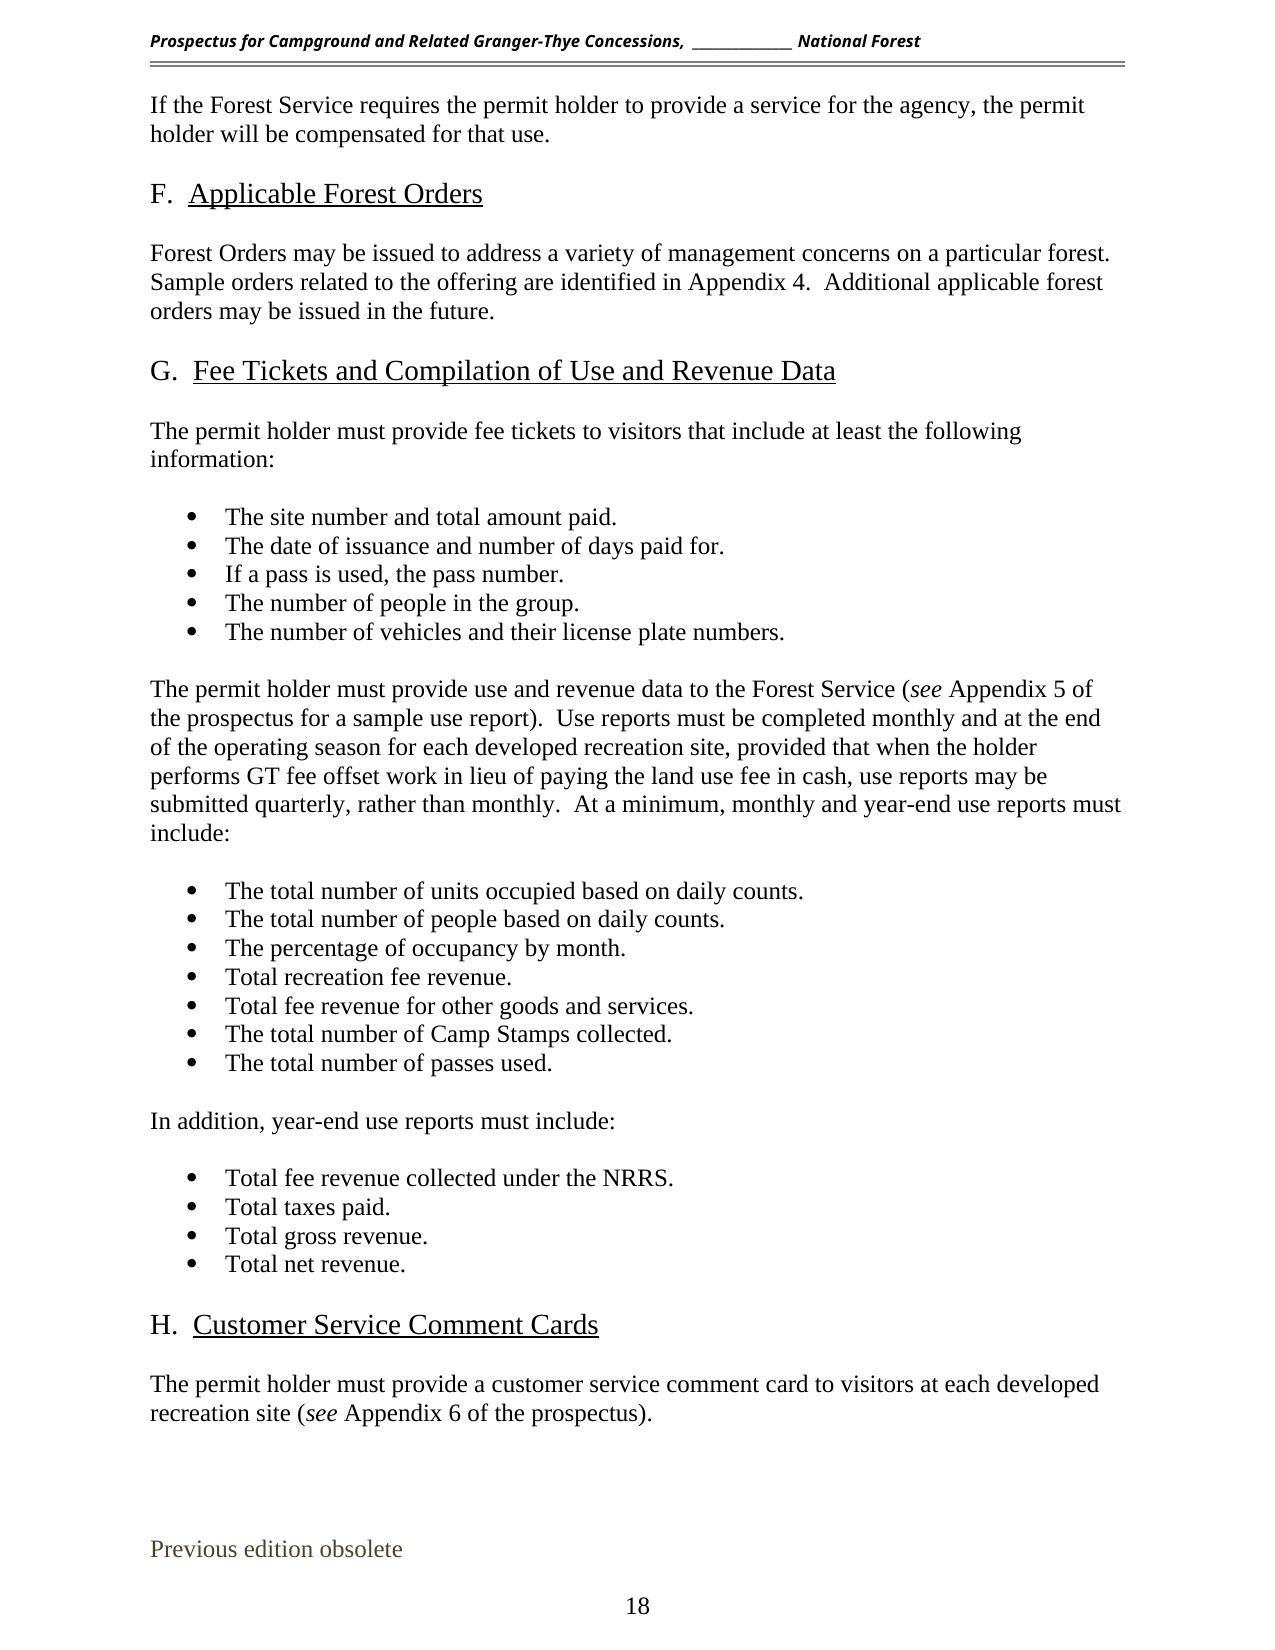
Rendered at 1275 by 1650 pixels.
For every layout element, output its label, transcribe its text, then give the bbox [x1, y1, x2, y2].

list Total taxes paid. [187, 1192, 1125, 1221]
list Total net revenue. [187, 1249, 1125, 1278]
list The number of vehicles and their license plate numbers. [187, 617, 1125, 646]
text The permit holder must provide a customer service comment card to visitors at each developed recreation site (see Appendix 6 of the prospectus). [150, 1369, 1125, 1427]
list The date of issuance and number of days paid for. [187, 531, 1125, 559]
list The number of people in the group. [187, 588, 1125, 617]
subtitle F. Applicable Orders [150, 176, 1125, 210]
list Total fee revenue for other goods and services. [187, 991, 1125, 1019]
list The percentage of occupancy by month. [187, 933, 1125, 962]
text The permit holder must provide fee tickets to visitors that include at least the following information: [150, 416, 1125, 473]
list Total recreation fee revenue. [187, 962, 1125, 991]
list The total number of collected. [187, 1019, 1125, 1048]
text The permit holder must provide use and revenue data to the Forest Service (see Appendix 5 of the prospectus for a sample use report). Use reports must be completed monthly and at the end of the operating season for each developed recreation site, provided that when the holder performs GT fee offset work in lieu of paying the land use fee in cash, use reports may be submitted quarterly, rather than monthly. At a minimum, monthly and year-end use reports must include: [150, 674, 1125, 847]
list Total fee revenue collected under the NRRS. [187, 1163, 1125, 1192]
list The site number and total amount paid. [187, 502, 1125, 531]
text In addition, year-end use reports must include: [150, 1106, 1125, 1134]
list The total number of people based on daily counts. [187, 904, 1125, 933]
list The total number of passes used. [187, 1048, 1125, 1077]
text Forest Orders may be issued to address a variety of management concerns on a particular forest. Sample orders related to the offering are identified in Appendix 4. Additional applicable forest orders may be issued in the future. [150, 238, 1125, 325]
text If the Forest Service requires the permit holder to provide a service for the agency, the permit holder will be compensated for that use. [150, 90, 1125, 147]
subtitle G. Fee Tickets and Compilation of Use and Revenue Data [150, 353, 1125, 387]
subtitle H. Customer Service Comment Cards [150, 1307, 1125, 1341]
list Total gross revenue. [187, 1221, 1125, 1249]
list If a pass is used, the pass number. [187, 559, 1125, 588]
list The total number of units occupied based on daily counts. [187, 876, 1125, 904]
